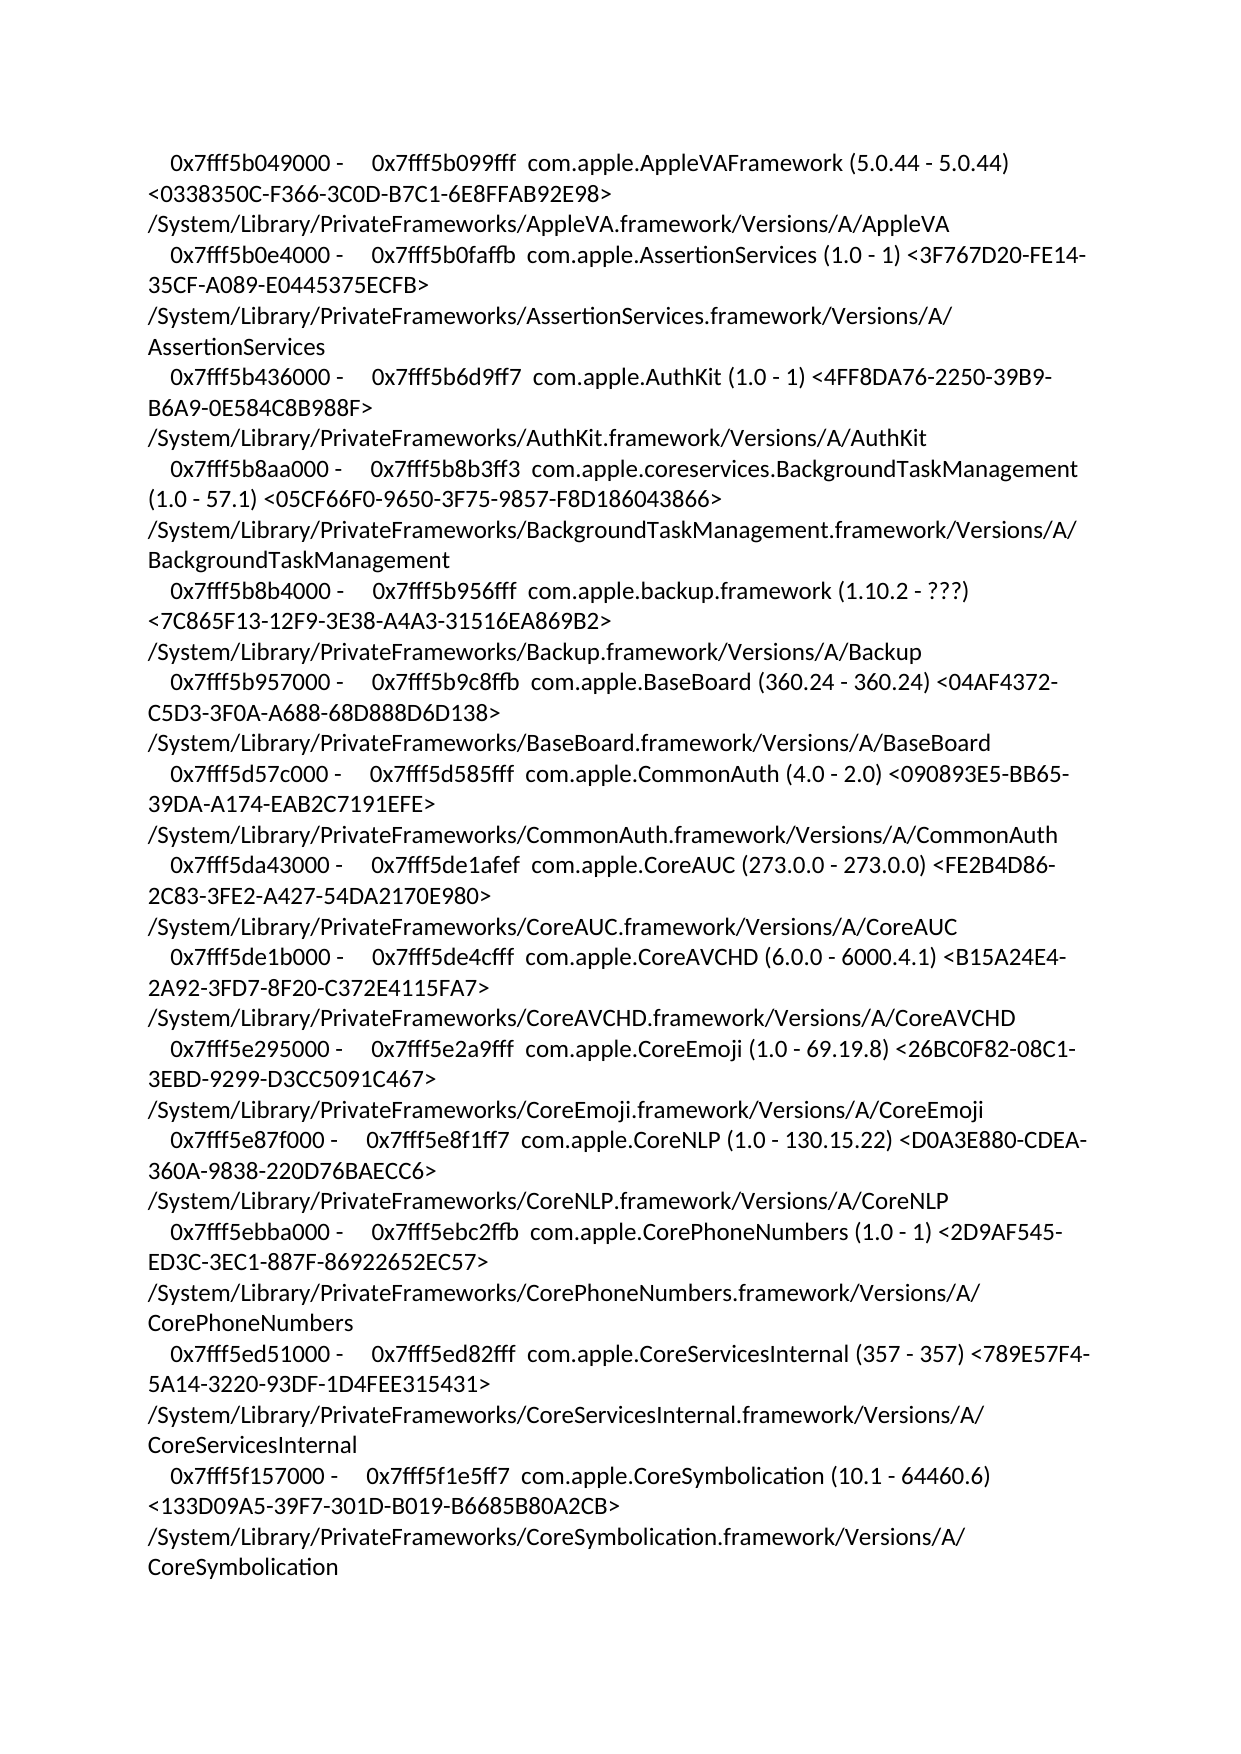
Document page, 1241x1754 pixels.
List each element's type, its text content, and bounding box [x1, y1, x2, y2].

text 0x7fff5d57c000 - 0x7fff5d585fff com.apple.CommonAuth (4.0 - 2.0) <090893E5-BB65-39DA-A174-EAB2C7191EFE> /System/Library/PrivateFrameworks/CommonAuth.framework/Versions/A/CommonAuth [148, 758, 1093, 849]
text 0x7fff5b8aa000 - 0x7fff5b8b3ff3 com.apple.coreservices.BackgroundTaskManagement (1.0 - 57.1) <05CF66F0-9650-3F75-9857-F8D186043866> /System/Library/PrivateFrameworks/BackgroundTaskManagement.framework/Versions/A/BackgroundTaskManagement [148, 453, 1093, 575]
text 0x7fff5ebba000 - 0x7fff5ebc2ffb com.apple.CorePhoneNumbers (1.0 - 1) <2D9AF545-ED3C-3EC1-887F-86922652EC57> /System/Library/PrivateFrameworks/CorePhoneNumbers.framework/Versions/A/CorePhoneNumbers [148, 1216, 1093, 1338]
text 0x7fff5da43000 - 0x7fff5de1afef com.apple.CoreAUC (273.0.0 - 273.0.0) <FE2B4D86-2C83-3FE2-A427-54DA2170E980> /System/Library/PrivateFrameworks/CoreAUC.framework/Versions/A/CoreAUC [148, 849, 1093, 941]
text 0x7fff5e295000 - 0x7fff5e2a9fff com.apple.CoreEmoji (1.0 - 69.19.8) <26BC0F82-08C1-3EBD-9299-D3CC5091C467> /System/Library/PrivateFrameworks/CoreEmoji.framework/Versions/A/CoreEmoji [148, 1033, 1093, 1124]
text 0x7fff5b049000 - 0x7fff5b099fff com.apple.AppleVAFramework (5.0.44 - 5.0.44) <0338350C-F366-3C0D-B7C1-6E8FFAB92E98> /System/Library/PrivateFrameworks/AppleVA.framework/Versions/A/AppleVA [148, 148, 1093, 239]
text 0x7fff5b8b4000 - 0x7fff5b956fff com.apple.backup.framework (1.10.2 - ???) <7C865F13-12F9-3E38-A4A3-31516EA869B2> /System/Library/PrivateFrameworks/Backup.framework/Versions/A/Backup [148, 575, 1093, 666]
text 0x7fff5ed51000 - 0x7fff5ed82fff com.apple.CoreServicesInternal (357 - 357) <789E57F4-5A14-3220-93DF-1D4FEE315431> /System/Library/PrivateFrameworks/CoreServicesInternal.framework/Versions/A/CoreServicesInternal [148, 1338, 1093, 1460]
text 0x7fff5b0e4000 - 0x7fff5b0faffb com.apple.AssertionServices (1.0 - 1) <3F767D20-FE14-35CF-A089-E0445375ECFB> /System/Library/PrivateFrameworks/AssertionServices.framework/Versions/A/AssertionServices [148, 239, 1093, 361]
text 0x7fff5f157000 - 0x7fff5f1e5ff7 com.apple.CoreSymbolication (10.1 - 64460.6) <133D09A5-39F7-301D-B019-B6685B80A2CB> /System/Library/PrivateFrameworks/CoreSymbolication.framework/Versions/A/CoreSymbolication [148, 1460, 1093, 1582]
text 0x7fff5e87f000 - 0x7fff5e8f1ff7 com.apple.CoreNLP (1.0 - 130.15.22) <D0A3E880-CDEA-360A-9838-220D76BAECC6> /System/Library/PrivateFrameworks/CoreNLP.framework/Versions/A/CoreNLP [148, 1124, 1093, 1216]
text 0x7fff5b436000 - 0x7fff5b6d9ff7 com.apple.AuthKit (1.0 - 1) <4FF8DA76-2250-39B9-B6A9-0E584C8B988F> /System/Library/PrivateFrameworks/AuthKit.framework/Versions/A/AuthKit [148, 361, 1093, 453]
text 0x7fff5b957000 - 0x7fff5b9c8ffb com.apple.BaseBoard (360.24 - 360.24) <04AF4372-C5D3-3F0A-A688-68D888D6D138> /System/Library/PrivateFrameworks/BaseBoard.framework/Versions/A/BaseBoard [148, 666, 1093, 758]
text 0x7fff5de1b000 - 0x7fff5de4cfff com.apple.CoreAVCHD (6.0.0 - 6000.4.1) <B15A24E4-2A92-3FD7-8F20-C372E4115FA7> /System/Library/PrivateFrameworks/CoreAVCHD.framework/Versions/A/CoreAVCHD [148, 941, 1093, 1033]
